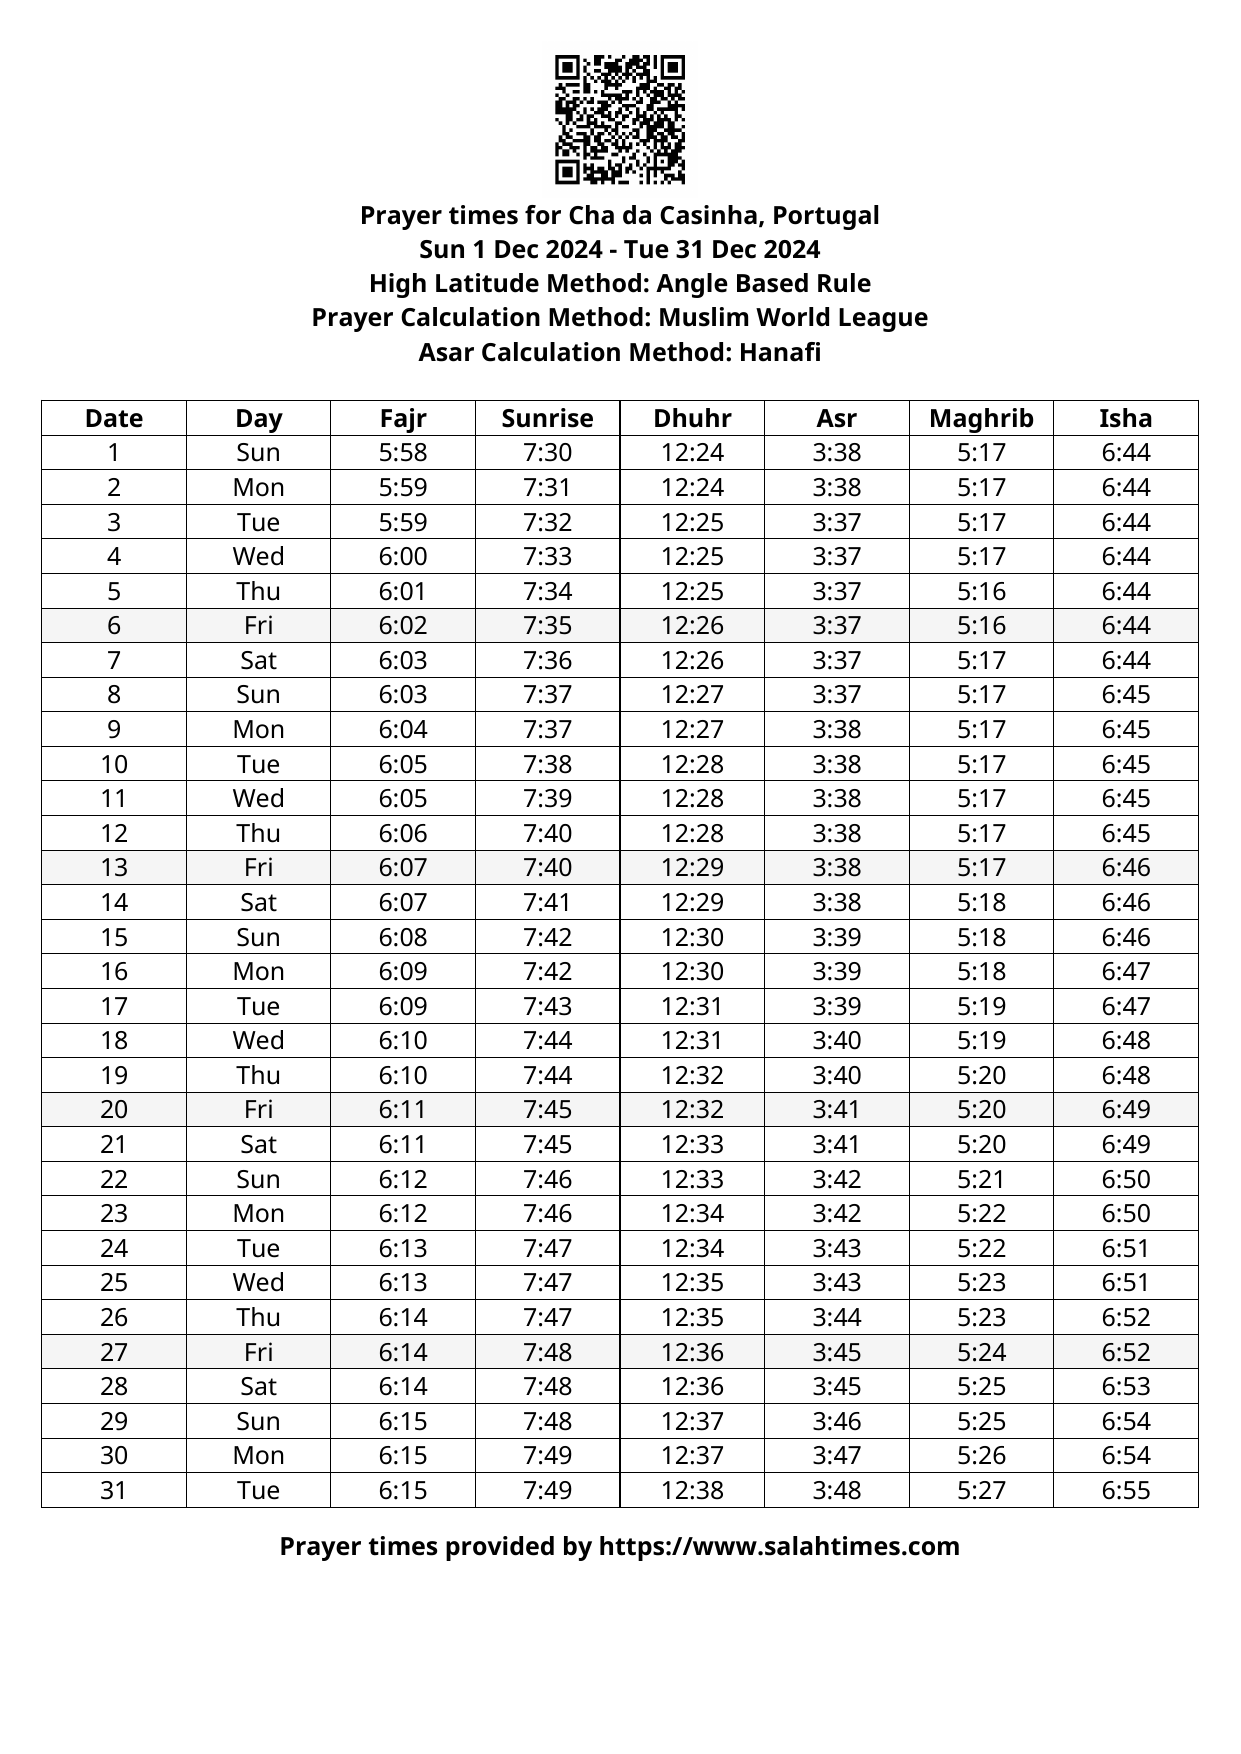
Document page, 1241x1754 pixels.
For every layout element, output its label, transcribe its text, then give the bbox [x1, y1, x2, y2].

table_header Day [187, 401, 330, 434]
table_cell Wed [187, 1024, 330, 1057]
table_cell 3:39 [765, 989, 909, 1022]
table_cell 9 [42, 712, 186, 746]
table_cell 12:33 [621, 1127, 764, 1161]
table_cell 6:07 [331, 851, 475, 884]
table_cell 12:25 [621, 539, 764, 573]
table_cell 6:13 [331, 1266, 475, 1299]
table_cell 3:40 [765, 1024, 909, 1057]
table_cell Sun [187, 678, 330, 711]
table_cell 6:09 [331, 954, 475, 988]
table_cell 12:35 [621, 1266, 764, 1299]
table_cell 6:10 [331, 1024, 475, 1057]
table_cell Mon [187, 712, 330, 746]
table_cell 7:48 [476, 1369, 619, 1403]
table_cell 7:41 [476, 885, 619, 919]
table_cell 5:25 [910, 1404, 1053, 1437]
table_cell 7:42 [476, 954, 619, 988]
table_cell 6:46 [1054, 851, 1198, 884]
table_cell 6:06 [331, 816, 475, 849]
table_cell 6:50 [1054, 1196, 1198, 1230]
table_cell 12:28 [621, 781, 764, 815]
table_cell Mon [187, 1439, 330, 1472]
table_cell 3:38 [765, 885, 909, 919]
table_cell 7:46 [476, 1196, 619, 1230]
table_cell 6:54 [1054, 1404, 1198, 1437]
table_cell 5:18 [910, 885, 1053, 919]
table_cell Sun [187, 1162, 330, 1195]
table_cell 5:22 [910, 1196, 1053, 1230]
table_cell 3:37 [765, 574, 909, 607]
text Prayer times for Cha da Casinha, Portugal [42, 198, 1198, 232]
table_cell 5:17 [910, 851, 1053, 884]
table_cell 6:47 [1054, 989, 1198, 1022]
table_cell 3:43 [765, 1231, 909, 1264]
table_cell 3:42 [765, 1196, 909, 1230]
table_cell 6:51 [1054, 1266, 1198, 1299]
table_cell 5:21 [910, 1162, 1053, 1195]
table_cell 31 [42, 1473, 186, 1507]
table_cell 6:52 [1054, 1300, 1198, 1334]
table_cell 12:34 [621, 1196, 764, 1230]
table_cell 7:47 [476, 1300, 619, 1334]
table_cell 5:17 [910, 678, 1053, 711]
table_cell 7:42 [476, 920, 619, 953]
table_cell 3:38 [765, 851, 909, 884]
table_cell 3:41 [765, 1127, 909, 1161]
table_cell 12:24 [621, 470, 764, 504]
table_cell 12:25 [621, 505, 764, 538]
table_cell 12:32 [621, 1093, 764, 1126]
table_cell 3:37 [765, 643, 909, 677]
table_cell 12:37 [621, 1404, 764, 1437]
table_cell 6:48 [1054, 1058, 1198, 1092]
table_cell 5:17 [910, 505, 1053, 538]
table_cell Wed [187, 781, 330, 815]
table_cell 3:38 [765, 470, 909, 504]
table_cell 5:27 [910, 1473, 1053, 1507]
table_cell 16 [42, 954, 186, 988]
table_cell 3:41 [765, 1093, 909, 1126]
table_cell 6:08 [331, 920, 475, 953]
table_cell 6:51 [1054, 1231, 1198, 1264]
table_cell 7:35 [476, 609, 619, 642]
table_cell 6:14 [331, 1369, 475, 1403]
table_cell 3 [42, 505, 186, 538]
table_cell Tue [187, 1473, 330, 1507]
table_cell 6:15 [331, 1439, 475, 1472]
table_cell 5:23 [910, 1300, 1053, 1334]
table_cell 7:31 [476, 470, 619, 504]
table_cell Tue [187, 747, 330, 780]
table_cell 7:45 [476, 1093, 619, 1126]
table_cell 6:53 [1054, 1369, 1198, 1403]
table_cell 6:14 [331, 1335, 475, 1368]
table_cell 6:44 [1054, 470, 1198, 504]
table_cell 6:49 [1054, 1093, 1198, 1126]
table_cell 7:32 [476, 505, 619, 538]
table_cell 6:45 [1054, 781, 1198, 815]
text High Latitude Method: Angle Based Rule [42, 266, 1198, 300]
table_cell 5:24 [910, 1335, 1053, 1368]
table_cell 5:20 [910, 1058, 1053, 1092]
table_cell Thu [187, 816, 330, 849]
table_cell 3:45 [765, 1335, 909, 1368]
table_cell 6:52 [1054, 1335, 1198, 1368]
table_cell 3:46 [765, 1404, 909, 1437]
table_cell 7:44 [476, 1024, 619, 1057]
table_cell Sun [187, 1404, 330, 1437]
table_cell 12:38 [621, 1473, 764, 1507]
table_cell 3:38 [765, 747, 909, 780]
table_cell 3:38 [765, 781, 909, 815]
table_cell 6:05 [331, 781, 475, 815]
table_cell 7:47 [476, 1266, 619, 1299]
table_cell 6:45 [1054, 678, 1198, 711]
table_cell Sun [187, 920, 330, 953]
table_cell 19 [42, 1058, 186, 1092]
table_cell 25 [42, 1266, 186, 1299]
table_cell 6:03 [331, 643, 475, 677]
table_cell 5:20 [910, 1127, 1053, 1161]
table_cell 3:40 [765, 1058, 909, 1092]
table_cell 12:26 [621, 609, 764, 642]
table_cell 12:27 [621, 712, 764, 746]
table_cell 6:13 [331, 1231, 475, 1264]
table_cell 12:34 [621, 1231, 764, 1264]
table_cell 5:16 [910, 609, 1053, 642]
table_cell 5:25 [910, 1369, 1053, 1403]
table_cell 12:36 [621, 1369, 764, 1403]
table_cell 7:37 [476, 678, 619, 711]
table_cell Mon [187, 1196, 330, 1230]
table_cell 6:54 [1054, 1439, 1198, 1472]
table_header Isha [1054, 401, 1198, 434]
table_cell 13 [42, 851, 186, 884]
table_header Date [42, 401, 186, 434]
table_cell 5:17 [910, 781, 1053, 815]
table_cell 12:36 [621, 1335, 764, 1368]
table_cell 7:30 [476, 436, 619, 469]
table_cell 12:30 [621, 920, 764, 953]
table_cell 3:38 [765, 436, 909, 469]
table_cell 6:50 [1054, 1162, 1198, 1195]
text Asar Calculation Method: Hanafi [42, 334, 1198, 368]
table_cell 15 [42, 920, 186, 953]
table_cell 7:43 [476, 989, 619, 1022]
table_cell 14 [42, 885, 186, 919]
table_header Fajr [331, 401, 475, 434]
table_cell 12:26 [621, 643, 764, 677]
table_cell 5:22 [910, 1231, 1053, 1264]
table_cell 6:45 [1054, 712, 1198, 746]
table_cell 17 [42, 989, 186, 1022]
table_cell 5:19 [910, 1024, 1053, 1057]
table_cell 7:46 [476, 1162, 619, 1195]
table_cell 3:39 [765, 954, 909, 988]
table_cell 7:48 [476, 1335, 619, 1368]
table_cell 7:45 [476, 1127, 619, 1161]
table_cell Tue [187, 1231, 330, 1264]
table_cell 12 [42, 816, 186, 849]
table_cell Sat [187, 885, 330, 919]
table_cell 12:25 [621, 574, 764, 607]
table_cell Tue [187, 505, 330, 538]
table_cell 1 [42, 436, 186, 469]
table_cell 2 [42, 470, 186, 504]
table_cell 24 [42, 1231, 186, 1264]
table_cell 6:45 [1054, 816, 1198, 849]
table_cell 6:46 [1054, 885, 1198, 919]
table_header Sunrise [476, 401, 619, 434]
table_cell 6:15 [331, 1473, 475, 1507]
table_cell 6:10 [331, 1058, 475, 1092]
table_cell 7:40 [476, 816, 619, 849]
table_cell 6:05 [331, 747, 475, 780]
table_header Asr [765, 401, 909, 434]
table_cell 3:37 [765, 678, 909, 711]
table_cell 7:37 [476, 712, 619, 746]
picture [542, 41, 699, 198]
table_cell 5:18 [910, 954, 1053, 988]
table_cell 5:19 [910, 989, 1053, 1022]
table_cell 3:44 [765, 1300, 909, 1334]
table_cell 10 [42, 747, 186, 780]
table_cell 20 [42, 1093, 186, 1126]
table_cell 6:03 [331, 678, 475, 711]
table_cell 12:29 [621, 851, 764, 884]
table_cell 3:38 [765, 816, 909, 849]
table_cell 6:07 [331, 885, 475, 919]
table_cell 5:17 [910, 643, 1053, 677]
table_cell 7:38 [476, 747, 619, 780]
table_cell 4 [42, 539, 186, 573]
table_cell Fri [187, 851, 330, 884]
table_cell 12:31 [621, 989, 764, 1022]
table_cell 6:11 [331, 1093, 475, 1126]
table_cell 6:11 [331, 1127, 475, 1161]
table_cell 3:45 [765, 1369, 909, 1403]
table_cell 3:37 [765, 609, 909, 642]
table_cell 5:59 [331, 505, 475, 538]
table_cell Wed [187, 1266, 330, 1299]
table_header Maghrib [910, 401, 1053, 434]
table_cell 6:44 [1054, 436, 1198, 469]
table_cell 7:49 [476, 1439, 619, 1472]
table_cell 8 [42, 678, 186, 711]
table_cell 6:44 [1054, 539, 1198, 573]
table_cell 6:14 [331, 1300, 475, 1334]
table_cell 7:47 [476, 1231, 619, 1264]
table_cell 5:17 [910, 436, 1053, 469]
table_cell 5:58 [331, 436, 475, 469]
table_cell 6:04 [331, 712, 475, 746]
table_cell 12:37 [621, 1439, 764, 1472]
table_cell 12:35 [621, 1300, 764, 1334]
table_cell 26 [42, 1300, 186, 1334]
table_cell 12:28 [621, 747, 764, 780]
text Sun 1 Dec 2024 - Tue 31 Dec 2024 [42, 232, 1198, 266]
table_cell Sat [187, 1127, 330, 1161]
table_cell 6 [42, 609, 186, 642]
table_cell 28 [42, 1369, 186, 1403]
table_cell 27 [42, 1335, 186, 1368]
table_cell 5 [42, 574, 186, 607]
table_cell 5:17 [910, 816, 1053, 849]
table_cell 7 [42, 643, 186, 677]
table_cell 7:33 [476, 539, 619, 573]
table_cell Tue [187, 989, 330, 1022]
table_cell Mon [187, 470, 330, 504]
table_cell Sat [187, 643, 330, 677]
table_cell 7:36 [476, 643, 619, 677]
table_cell 12:33 [621, 1162, 764, 1195]
table_cell 6:09 [331, 989, 475, 1022]
table_cell 11 [42, 781, 186, 815]
table_cell 6:15 [331, 1404, 475, 1437]
table_cell 6:01 [331, 574, 475, 607]
table_cell 7:40 [476, 851, 619, 884]
table_cell 5:59 [331, 470, 475, 504]
table_cell Thu [187, 1300, 330, 1334]
table_cell 6:00 [331, 539, 475, 573]
table_cell 5:17 [910, 470, 1053, 504]
table_cell Thu [187, 1058, 330, 1092]
table_cell 6:55 [1054, 1473, 1198, 1507]
table_cell 12:27 [621, 678, 764, 711]
table_cell Sat [187, 1369, 330, 1403]
table_cell 7:48 [476, 1404, 619, 1437]
text Prayer times provided by https://www.salahtimes.com [42, 1528, 1198, 1563]
table_cell 6:12 [331, 1196, 475, 1230]
table_cell 3:43 [765, 1266, 909, 1299]
table_cell 6:49 [1054, 1127, 1198, 1161]
table_cell 5:26 [910, 1439, 1053, 1472]
table_cell 12:31 [621, 1024, 764, 1057]
table_cell 6:44 [1054, 609, 1198, 642]
table_cell 30 [42, 1439, 186, 1472]
table_cell Wed [187, 539, 330, 573]
table_cell 6:44 [1054, 643, 1198, 677]
table_cell 3:42 [765, 1162, 909, 1195]
table_cell 5:16 [910, 574, 1053, 607]
table_cell 5:18 [910, 920, 1053, 953]
table_cell 12:28 [621, 816, 764, 849]
table_cell 7:44 [476, 1058, 619, 1092]
table_cell Fri [187, 609, 330, 642]
table_cell 12:29 [621, 885, 764, 919]
table_cell 5:23 [910, 1266, 1053, 1299]
table_cell 3:37 [765, 539, 909, 573]
table_cell 5:17 [910, 747, 1053, 780]
table_cell 12:30 [621, 954, 764, 988]
table_cell 12:24 [621, 436, 764, 469]
table_cell 3:38 [765, 712, 909, 746]
table_cell Mon [187, 954, 330, 988]
table_header Dhuhr [621, 401, 764, 434]
table_cell 5:20 [910, 1093, 1053, 1126]
table_cell 7:49 [476, 1473, 619, 1507]
table_cell 6:44 [1054, 574, 1198, 607]
table_cell Sun [187, 436, 330, 469]
table_cell 21 [42, 1127, 186, 1161]
table_cell 6:44 [1054, 505, 1198, 538]
text Prayer Calculation Method: Muslim World League [42, 300, 1198, 334]
table_cell 6:45 [1054, 747, 1198, 780]
table_cell 12:32 [621, 1058, 764, 1092]
table_cell 18 [42, 1024, 186, 1057]
table_cell 5:17 [910, 539, 1053, 573]
table_cell 3:47 [765, 1439, 909, 1472]
table_cell 7:39 [476, 781, 619, 815]
table_cell 22 [42, 1162, 186, 1195]
table_cell 6:48 [1054, 1024, 1198, 1057]
table_cell 6:47 [1054, 954, 1198, 988]
table_cell 23 [42, 1196, 186, 1230]
table_cell 3:39 [765, 920, 909, 953]
table_cell 3:48 [765, 1473, 909, 1507]
table_cell 6:02 [331, 609, 475, 642]
table_cell 7:34 [476, 574, 619, 607]
table_cell 3:37 [765, 505, 909, 538]
table_cell 29 [42, 1404, 186, 1437]
table_cell Fri [187, 1093, 330, 1126]
table_cell 5:17 [910, 712, 1053, 746]
table_cell Thu [187, 574, 330, 607]
table_cell 6:12 [331, 1162, 475, 1195]
table_cell Fri [187, 1335, 330, 1368]
table_cell 6:46 [1054, 920, 1198, 953]
